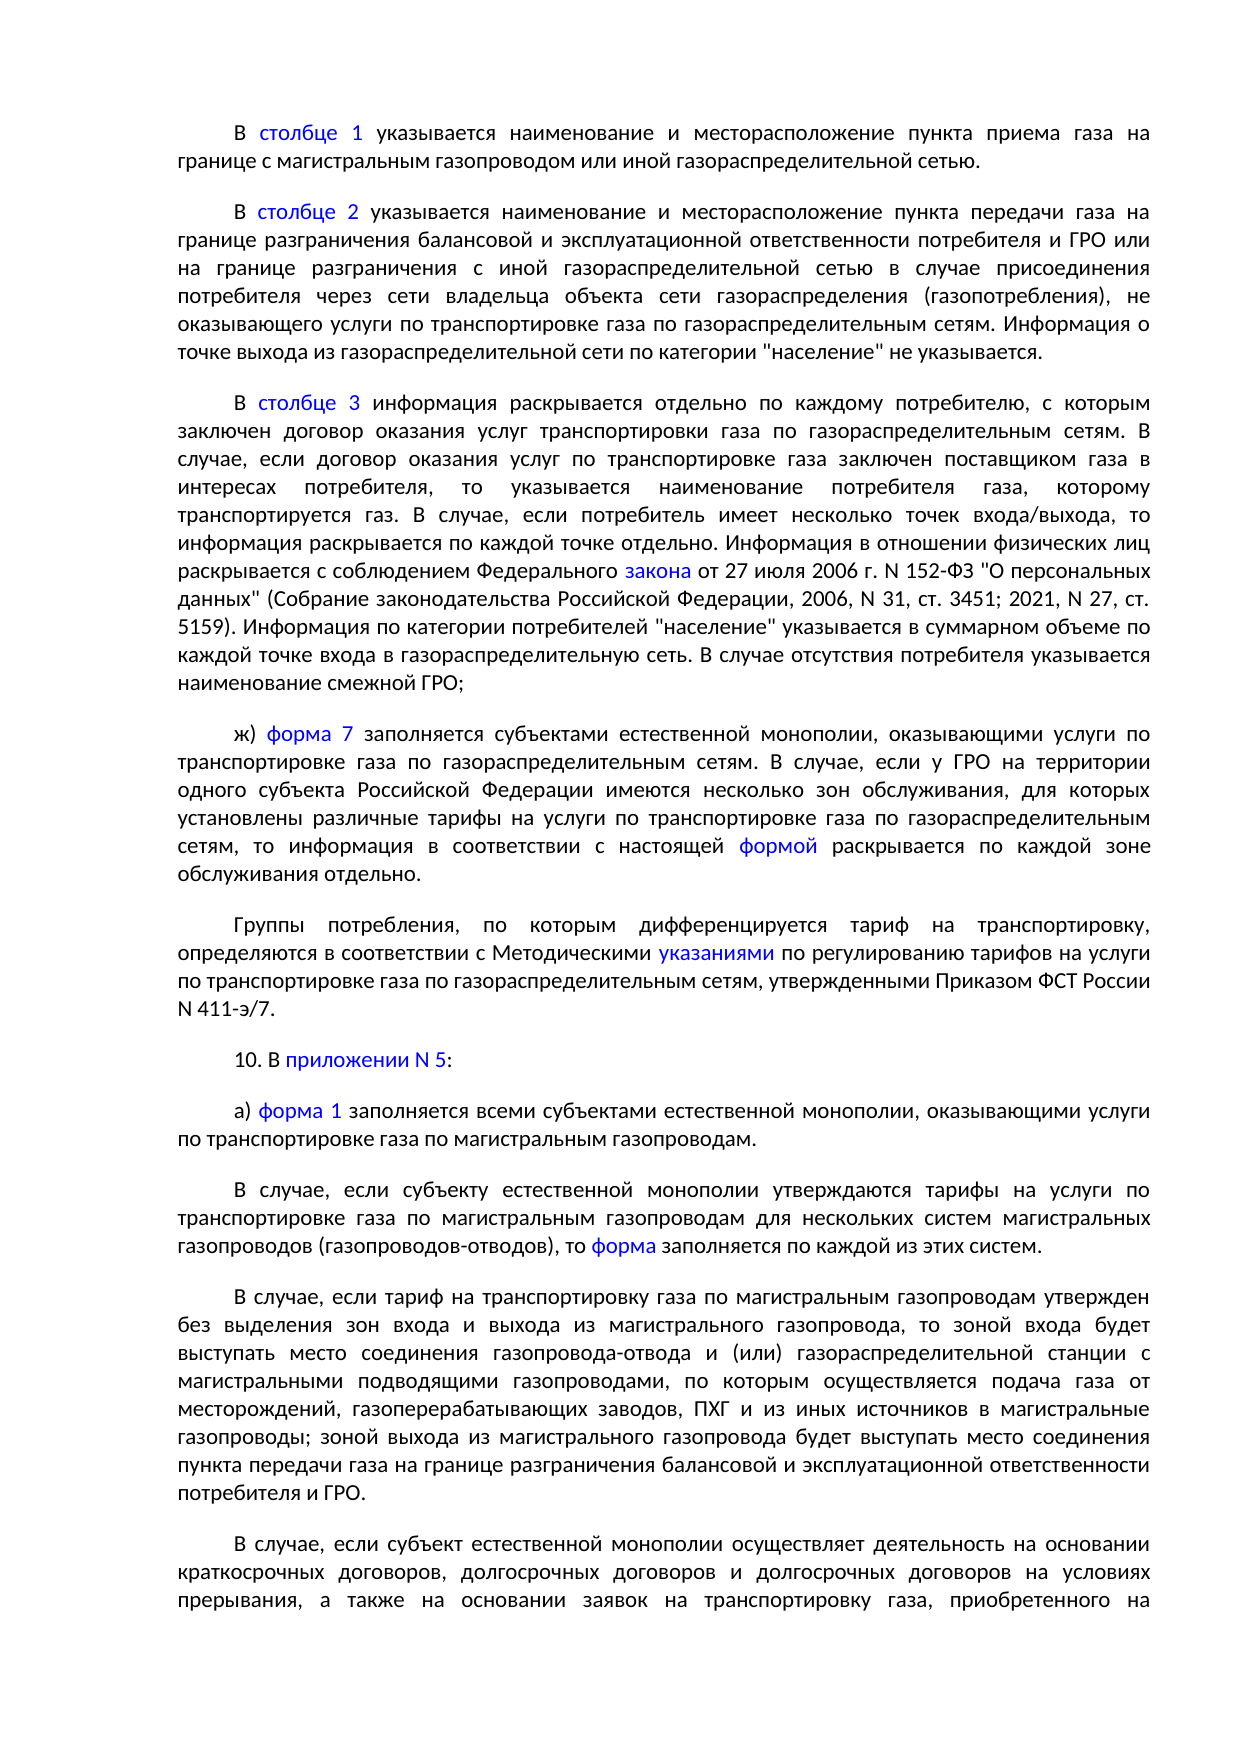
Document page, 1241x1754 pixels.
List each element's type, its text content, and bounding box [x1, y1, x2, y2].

text Группы потребления, по которым дифференцируется тариф на транспортировку, определяются в соответствии с Методическими указаниями по регулированию тарифов на услуги по транспортировке газа по газораспределительным сетям, утвержденными Приказом ФСТ России N 411-э/7. [177, 910, 1152, 1022]
text а) форма 1 заполняется всеми субъектами естественной монополии, оказывающими услуги по транспортировке газа по магистральным газопроводам. [177, 1096, 1152, 1152]
text В столбце 1 указывается наименование и месторасположение пункта приема газа на границе с магистральным газопроводом или иной газораспределительной сетью. [177, 118, 1152, 174]
text 10. В приложении N 5: [177, 1045, 1152, 1073]
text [177, 1529, 1152, 1613]
text В столбце 3 информация раскрывается отдельно по каждому потребителю, с которым заключен договор оказания услуг транспортировки газа по газораспределительным сетям. В случае, если договор оказания услуг по транспортировке газа заключен поставщиком газа в интересах потребителя, то указывается наименование потребителя газа, которому транспортируется газ. В случае, если потребитель имеет несколько точек входа/выхода, то информация раскрывается по каждой точке отдельно. Информация в отношении физических лиц раскрывается с соблюдением Федерального закона от 27 июля 2006 г. N 152-ФЗ "О персональных данных" (Собрание законодательства Российской Федерации, 2006, N 31, ст. 3451; 2021, N 27, ст. 5159). Информация по категории потребителей "население" указывается в суммарном объеме по каждой точке входа в газораспределительную сеть. В случае отсутствия потребителя указывается наименование смежной ГРО; [177, 388, 1152, 696]
text В случае, если субъекту естественной монополии утверждаются тарифы на услуги по транспортировке газа по магистральным газопроводам для нескольких систем магистральных газопроводов (газопроводов-отводов), то форма заполняется по каждой из этих систем. [177, 1175, 1152, 1259]
text В столбце 2 указывается наименование и месторасположение пункта передачи газа на границе разграничения балансовой и эксплуатационной ответственности потребителя и ГРО или на границе разграничения с иной газораспределительной сетью в случае присоединения потребителя через сети владельца объекта сети газораспределения (газопотребления), не оказывающего услуги по транспортировке газа по газораспределительным сетям. Информация о точке выхода из газораспределительной сети по категории "население" не указывается. [177, 197, 1152, 365]
text ж) форма 7 заполняется субъектами естественной монополии, оказывающими услуги по транспортировке газа по газораспределительным сетям. В случае, если у ГРО на территории одного субъекта Российской Федерации имеются несколько зон обслуживания, для которых установлены различные тарифы на услуги по транспортировке газа по газораспределительным сетям, то информация в соответствии с настоящей формой раскрывается по каждой зоне обслуживания отдельно. [177, 719, 1152, 887]
text В случае, если тариф на транспортировку газа по магистральным газопроводам утвержден без выделения зон входа и выхода из магистрального газопровода, то зоной входа будет выступать место соединения газопровода-отвода и (или) газораспределительной станции с магистральными подводящими газопроводами, по которым осуществляется подача газа от месторождений, газоперерабатывающих заводов, ПХГ и из иных источников в магистральные газопроводы; зоной выхода из магистрального газопровода будет выступать место соединения пункта передачи газа на границе разграничения балансовой и эксплуатационной ответственности потребителя и ГРО. [177, 1282, 1152, 1506]
